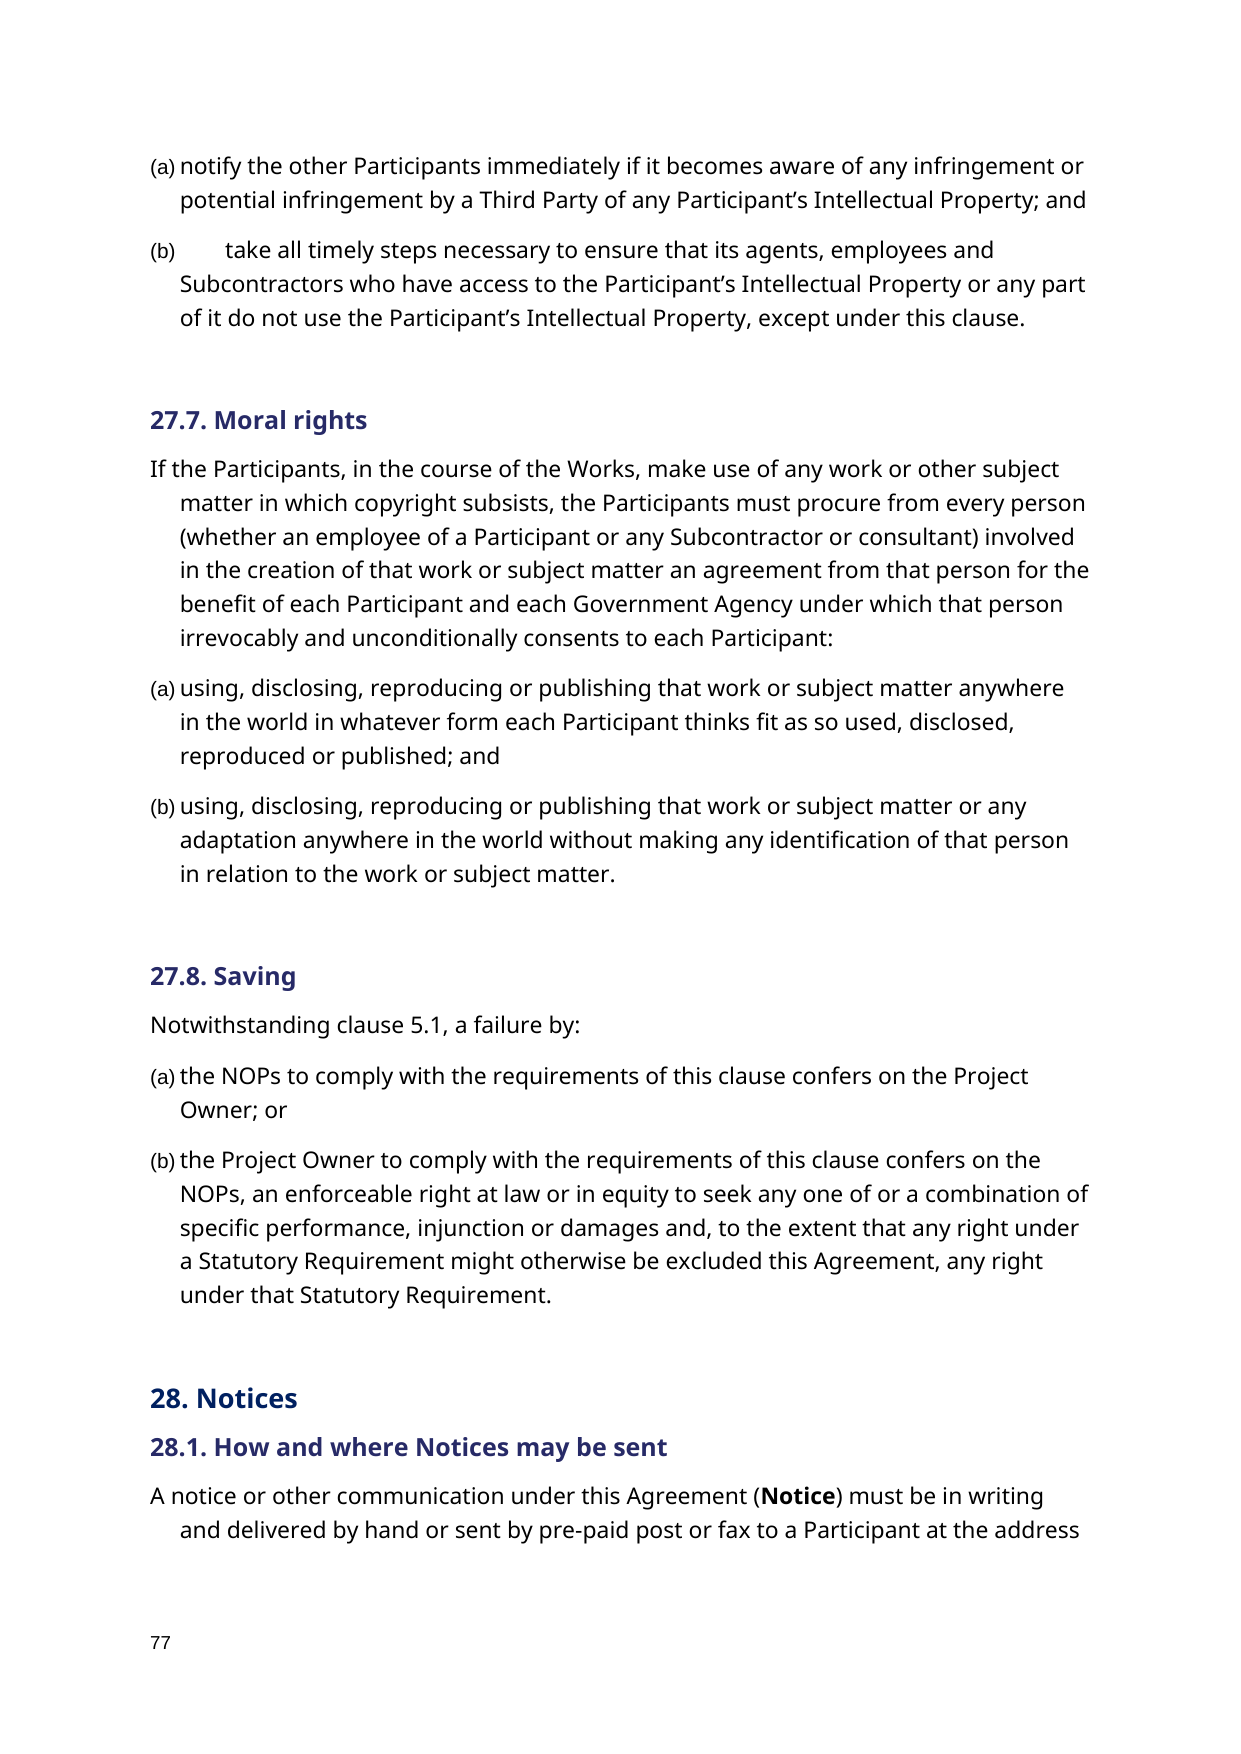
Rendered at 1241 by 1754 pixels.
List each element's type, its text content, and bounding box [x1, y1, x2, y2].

list using, disclosing, reproducing or publishing that work or subject matter or any adaptation anywhere in the world without making any identification of that person in relation to the work or subject matter. [150, 790, 1090, 889]
list the Project Owner to comply with the requirements of this clause confers on the NOPs, an enforceable right at law or in equity to seek any one of or a combination of specific performance, injunction or damages and, to the extent that any right under a Statutory Requirement might otherwise be excluded this Agreement, any right under that Statutory Requirement. [150, 1144, 1090, 1310]
list take all timely steps necessary to ensure that its agents, employees and Subcontractors who have access to the Participant’s Intellectual Property or any part of it do not use the Participant’s Intellectual Property, except under this clause. [150, 234, 1090, 333]
text If the Participants, in the course of the Works, make use of any work or other subject matter in which copyright subsists, the Participants must procure from every person (whether an employee of a Participant or any Subcontractor or consultant) involved in the creation of that work or subject matter an agreement from that person for the benefit of each Participant and each Government Agency under which that person irrevocably and unconditionally consents to each Participant: [150, 453, 1090, 653]
text Notwithstanding clause 5.1, a failure by: [150, 1009, 1090, 1041]
subtitle 27.7. Moral rights [150, 402, 1090, 437]
list the NOPs to comply with the requirements of this clause confers on the Project Owner; or [150, 1060, 1090, 1125]
list notify the other Participants immediately if it becomes aware of any infringement or potential infringement by a Third Party of any Participant’s Intellectual Property; and [150, 150, 1090, 215]
subtitle 27.8. Saving [150, 959, 1090, 993]
subtitle 28. Notices [150, 1380, 1090, 1417]
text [150, 1480, 1090, 1545]
subtitle 28.1. How and where Notices may be sent [150, 1429, 1090, 1463]
list using, disclosing, reproducing or publishing that work or subject matter anywhere in the world in whatever form each Participant thinks fit as so used, disclosed, reproduced or published; and [150, 672, 1090, 771]
